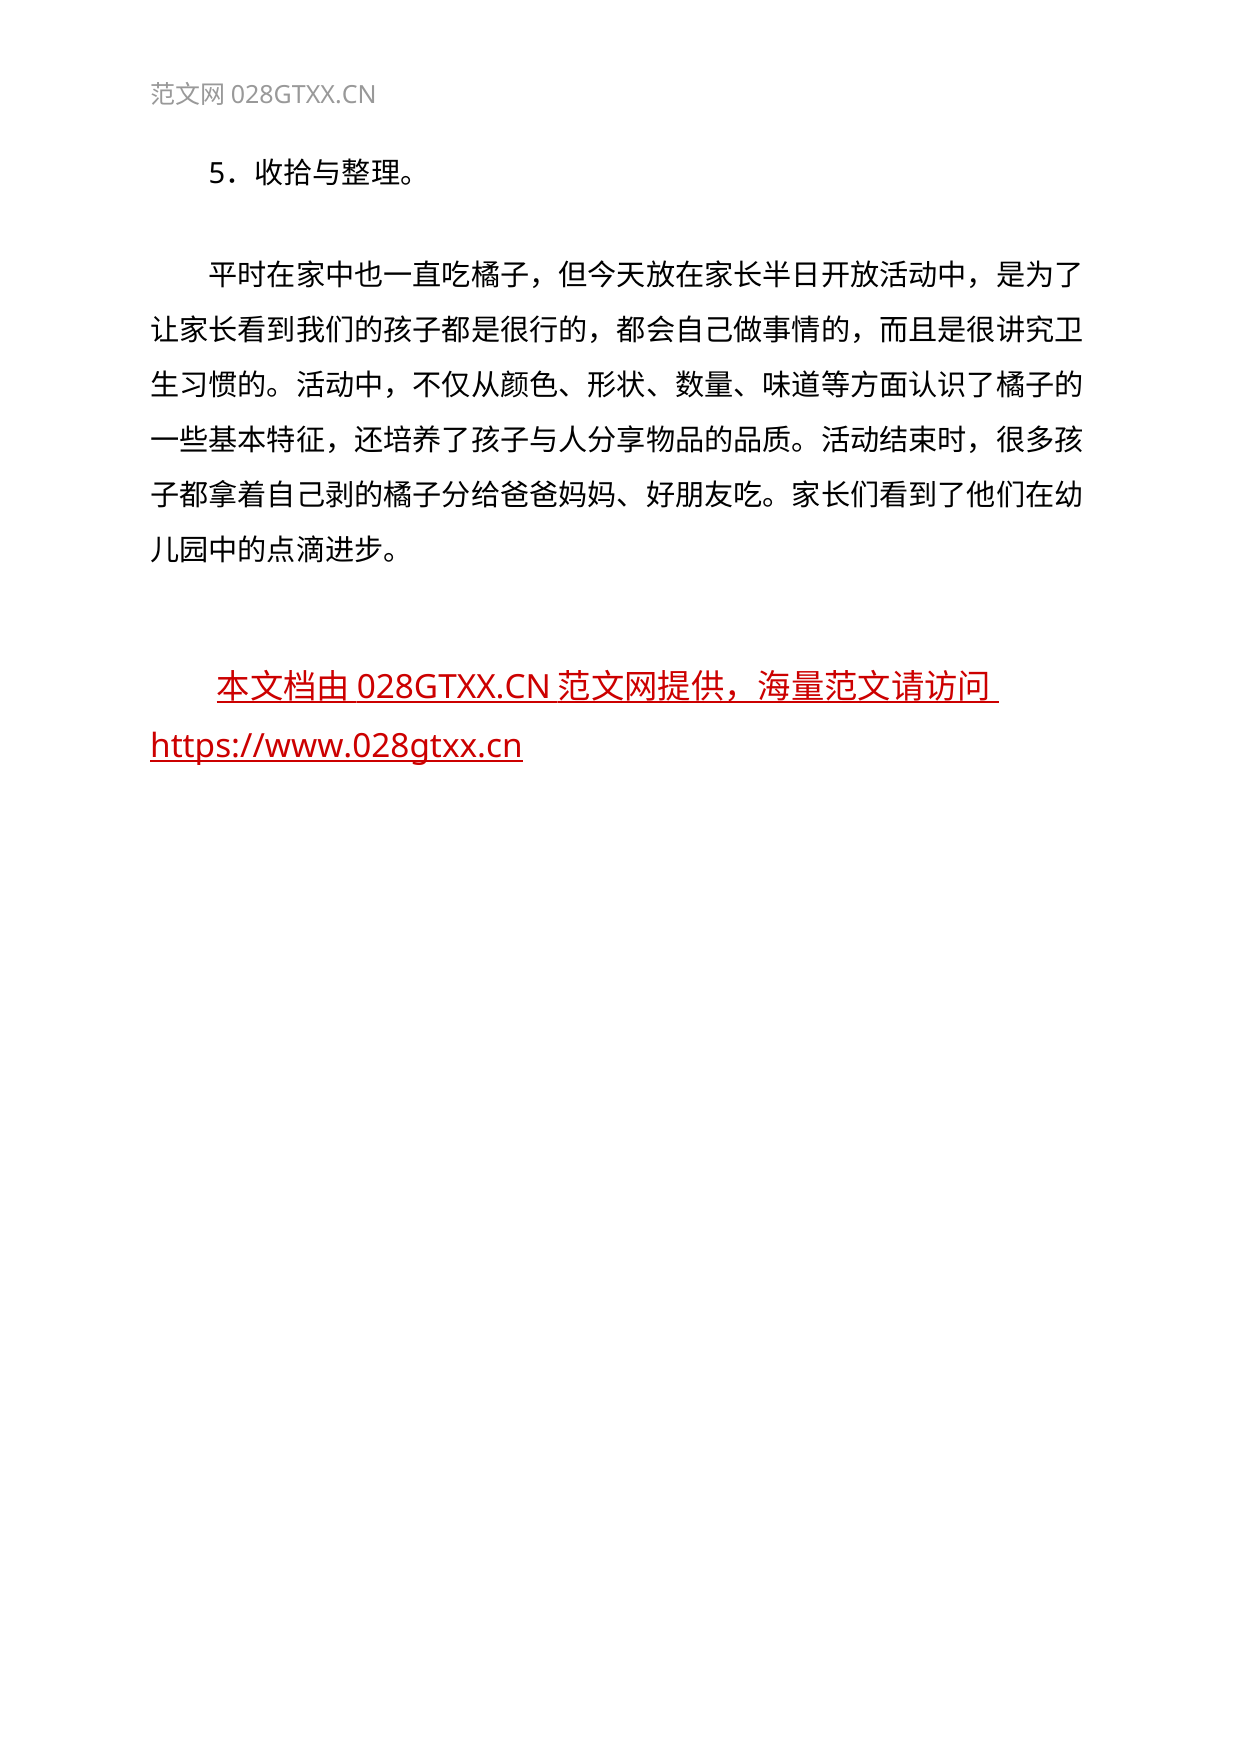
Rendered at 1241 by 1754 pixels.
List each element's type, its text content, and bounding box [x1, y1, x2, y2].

text 5．收拾与整理。 [150, 150, 1090, 192]
text 本文档由028GTXX.CN范文网提供，海量范文请访问 https://www.028gtxx.cn [150, 659, 1090, 767]
text 平时在家中也一直吃橘子，但今天放在家长半日开放活动中，是为了让家长看到我们的孩子都是很行的，都会自己做事情的，而且是很讲究卫生习惯的。活动中，不仅从颜色、形状、数量、味道等方面认识了橘子的一些基本特征，还培养了孩子与人分享物品的品质。活动结束时，很多孩子都拿着自己剥的橘子分给爸爸妈妈、好朋友吃。家长们看到了他们在幼儿园中的点滴进步。 [150, 252, 1090, 569]
